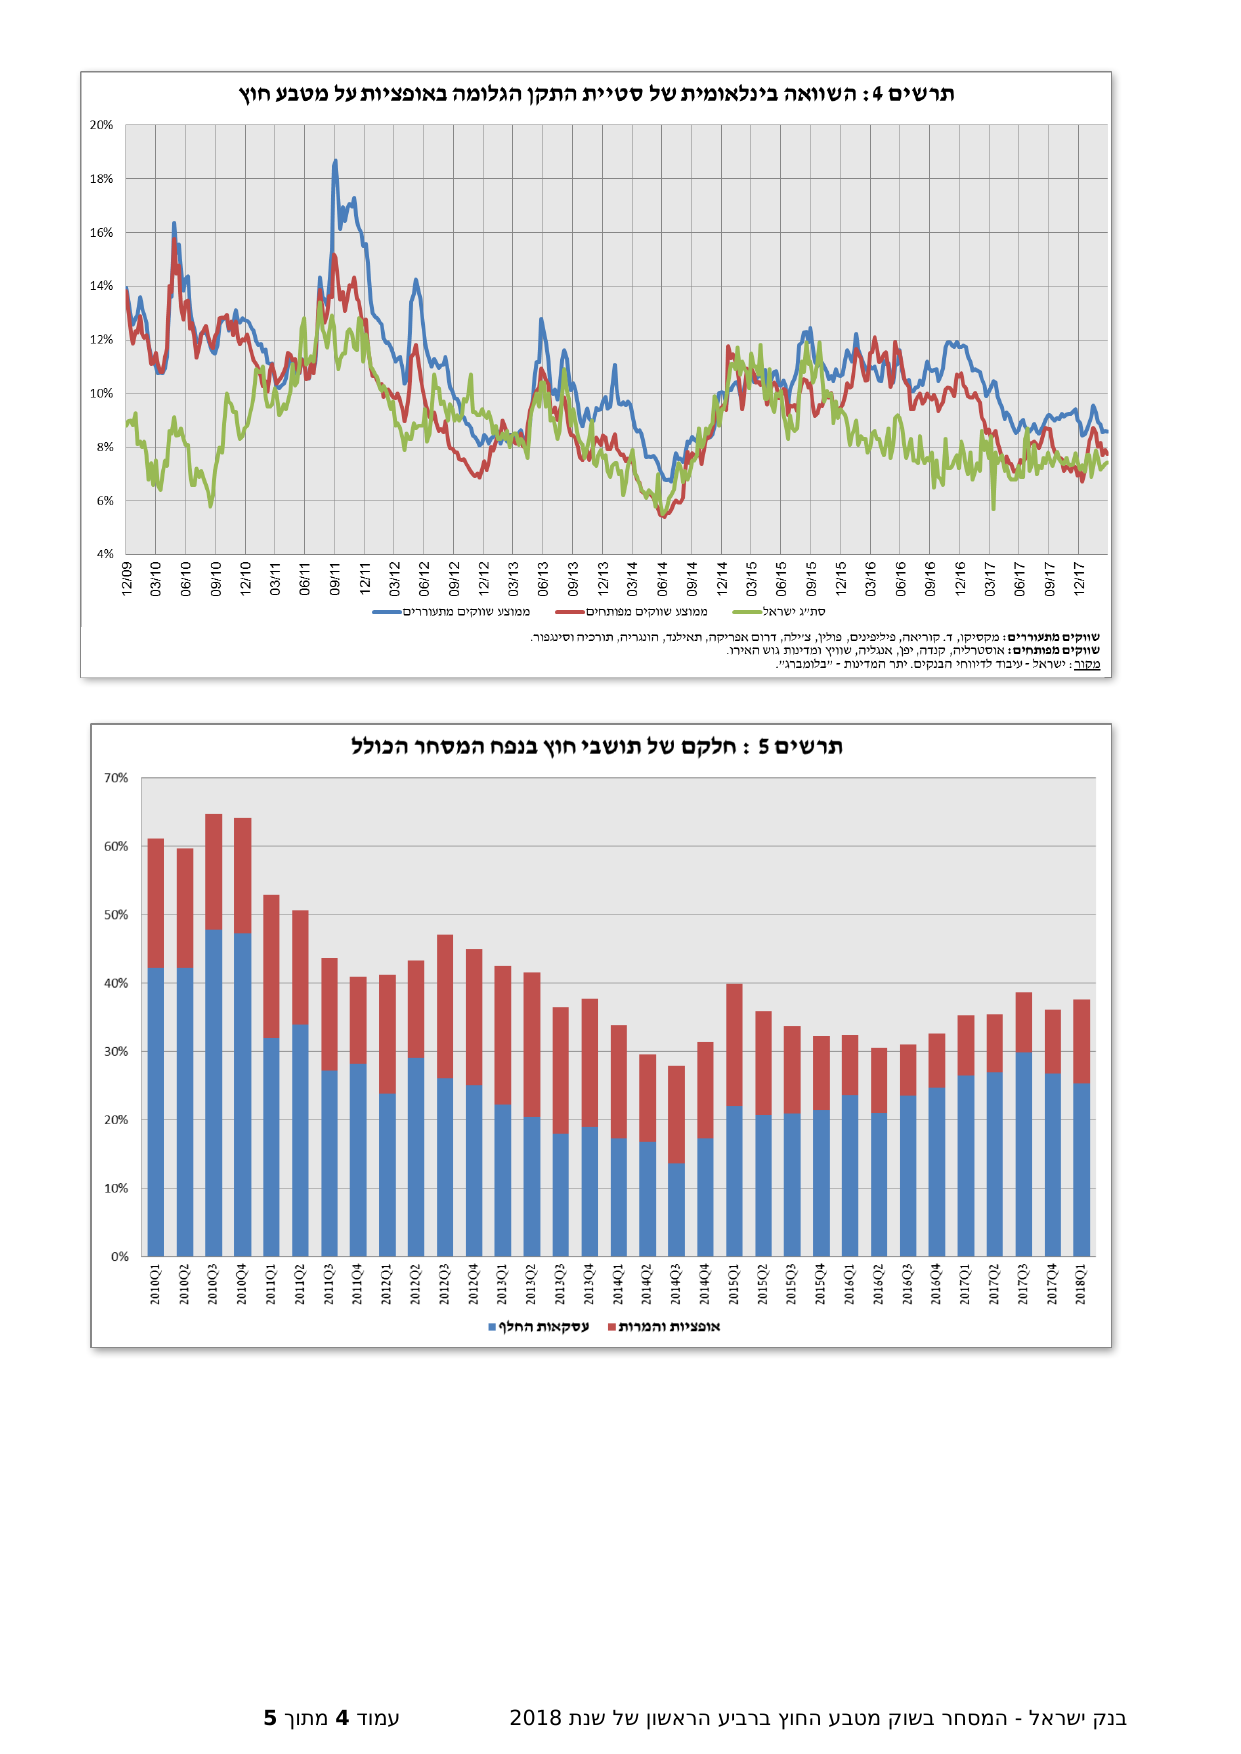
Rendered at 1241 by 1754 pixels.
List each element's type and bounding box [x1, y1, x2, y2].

picture [90, 723, 1112, 1348]
picture [80, 71, 1112, 678]
